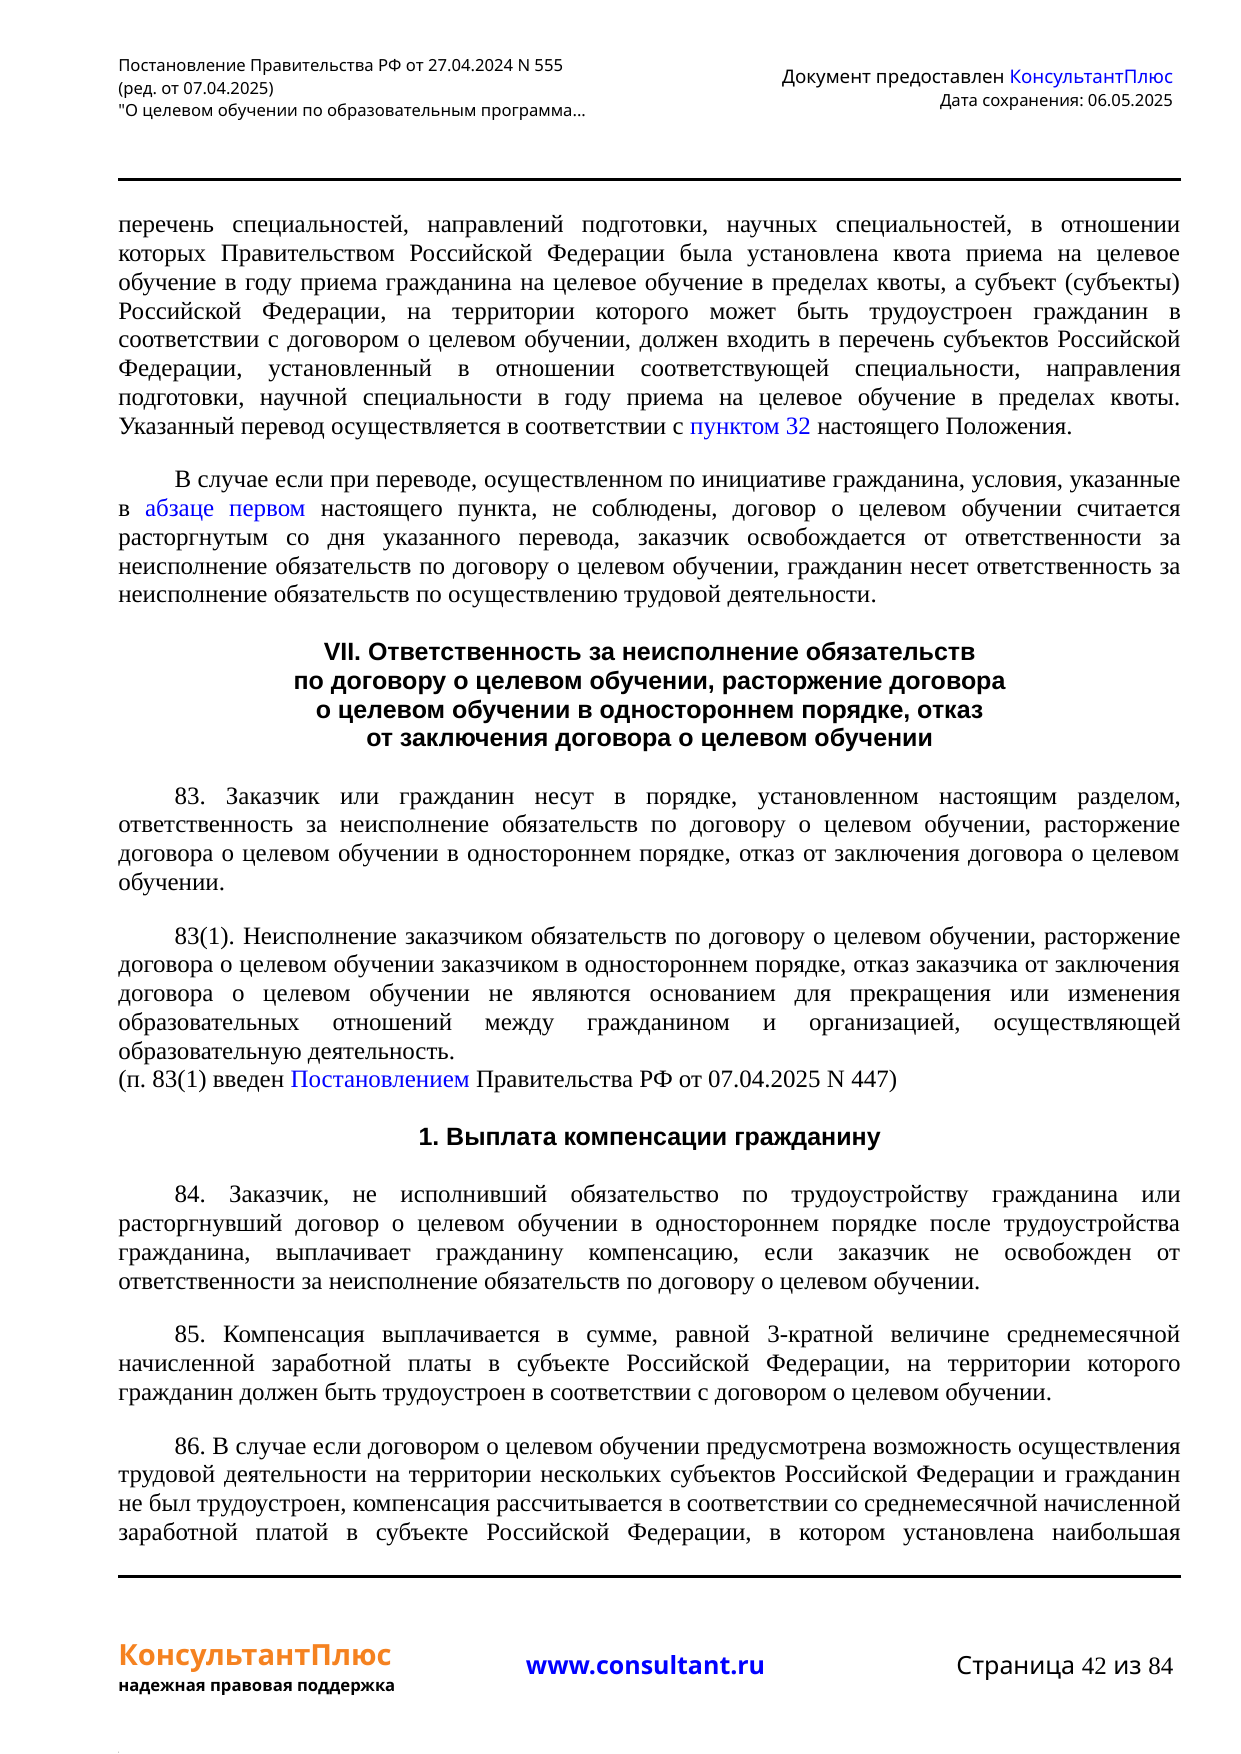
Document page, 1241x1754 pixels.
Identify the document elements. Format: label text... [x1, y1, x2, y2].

text 83(1). Неисполнение заказчиком обязательств по договору о целевом обучении, расторжение договора о целевом обучении заказчиком в одностороннем порядке, отказ заказчика от заключения договора о целевом обучении не являются основанием для прекращения или изменения образовательных отношений между гражданином и организацией, осуществляющей образовательную деятельность. [118, 921, 1181, 1064]
title о целевом обучении в одностороннем порядке, отказ [118, 694, 1181, 723]
title по договору о целевом обучении, расторжение договора [118, 666, 1181, 694]
text 84. Заказчик, не исполнивший обязательство по трудоустройству гражданина или расторгнувший договор о целевом обучении в одностороннем порядке после трудоустройства гражданина, выплачивает гражданину компенсацию, если заказчик не освобожден от ответственности за неисполнение обязательств по договору о целевом обучении. [118, 1179, 1181, 1294]
text 83. Заказчик или гражданин несут в порядке, установленном настоящим разделом, ответственность за неисполнение обязательств по договору о целевом обучении, расторжение договора о целевом обучении в одностороннем порядке, отказ от заключения договора о целевом обучении. [118, 781, 1181, 896]
text В случае если при переводе, осуществленном по инициативе гражданина, условия, указанные в абзаце первом настоящего пункта, не соблюдены, договор о целевом обучении считается расторгнутым со дня указанного перевода, заказчик освобождается от ответственности за неисполнение обязательств по договору о целевом обучении, гражданин несет ответственность за неисполнение обязательств по осуществлению трудовой деятельности. [118, 464, 1181, 608]
title от заключения договора о целевом обучении [118, 723, 1181, 752]
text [118, 209, 1181, 439]
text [118, 1431, 1181, 1546]
text 85. Компенсация выплачивается в сумме, равной 3-кратной величине среднемесячной начисленной заработной платы в субъекте Российской Федерации, на территории которого гражданин должен быть трудоустроен в соответствии с договором о целевом обучении. [118, 1319, 1181, 1406]
title 1. Выплата компенсации гражданину [118, 1122, 1181, 1151]
text (п. 83(1) введен Постановлением Правительства РФ от 07.04.2025 N 447) [118, 1064, 1181, 1093]
title VII. Ответственность за неисполнение обязательств [118, 637, 1181, 666]
